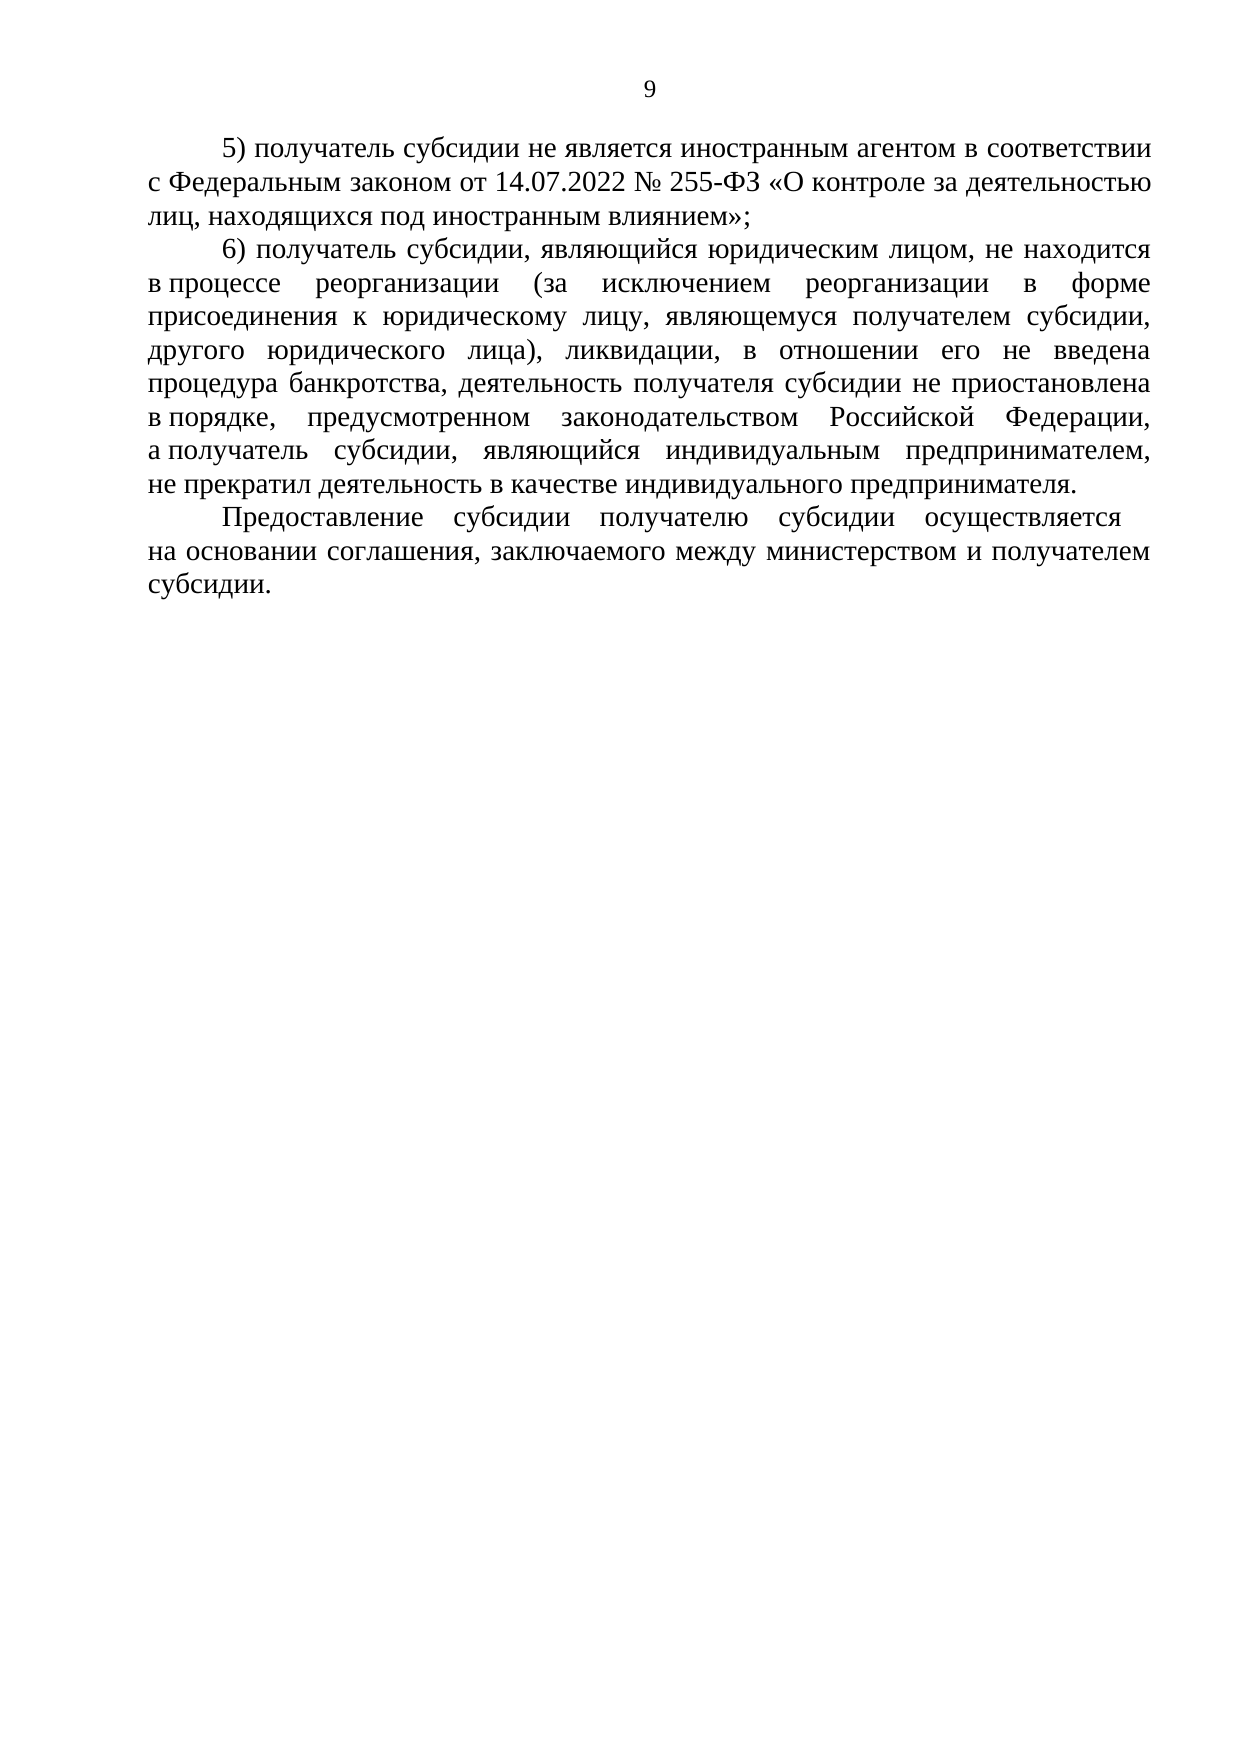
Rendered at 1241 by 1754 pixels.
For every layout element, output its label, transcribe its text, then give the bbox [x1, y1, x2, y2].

text Предоставление субсидии получателю субсидии осуществляется на основании соглашения, заключаемого между министерством и получателем субсидии. [148, 499, 1152, 600]
text 5) получатель субсидии не является иностранным агентом в соответствии с Федеральным законом от 14.07.2022 № 255-ФЗ «О контроле за деятельностью лиц, находящихся под иностранным влиянием»; [148, 131, 1152, 231]
text 6) получатель субсидии, являющийся юридическим лицом, не находится в процессе реорганизации (за исключением реорганизации в форме присоединения к юридическому лицу, являющемуся получателем субсидии, другого юридического лица), ликвидации, в отношении его не введена процедура банкротства, деятельность получателя субсидии не приостановлена в порядке, предусмотренном законодательством Российской Федерации, а получатель субсидии, являющийся индивидуальным предпринимателем, не прекратил деятельность в качестве индивидуального предпринимателя. [148, 231, 1152, 499]
